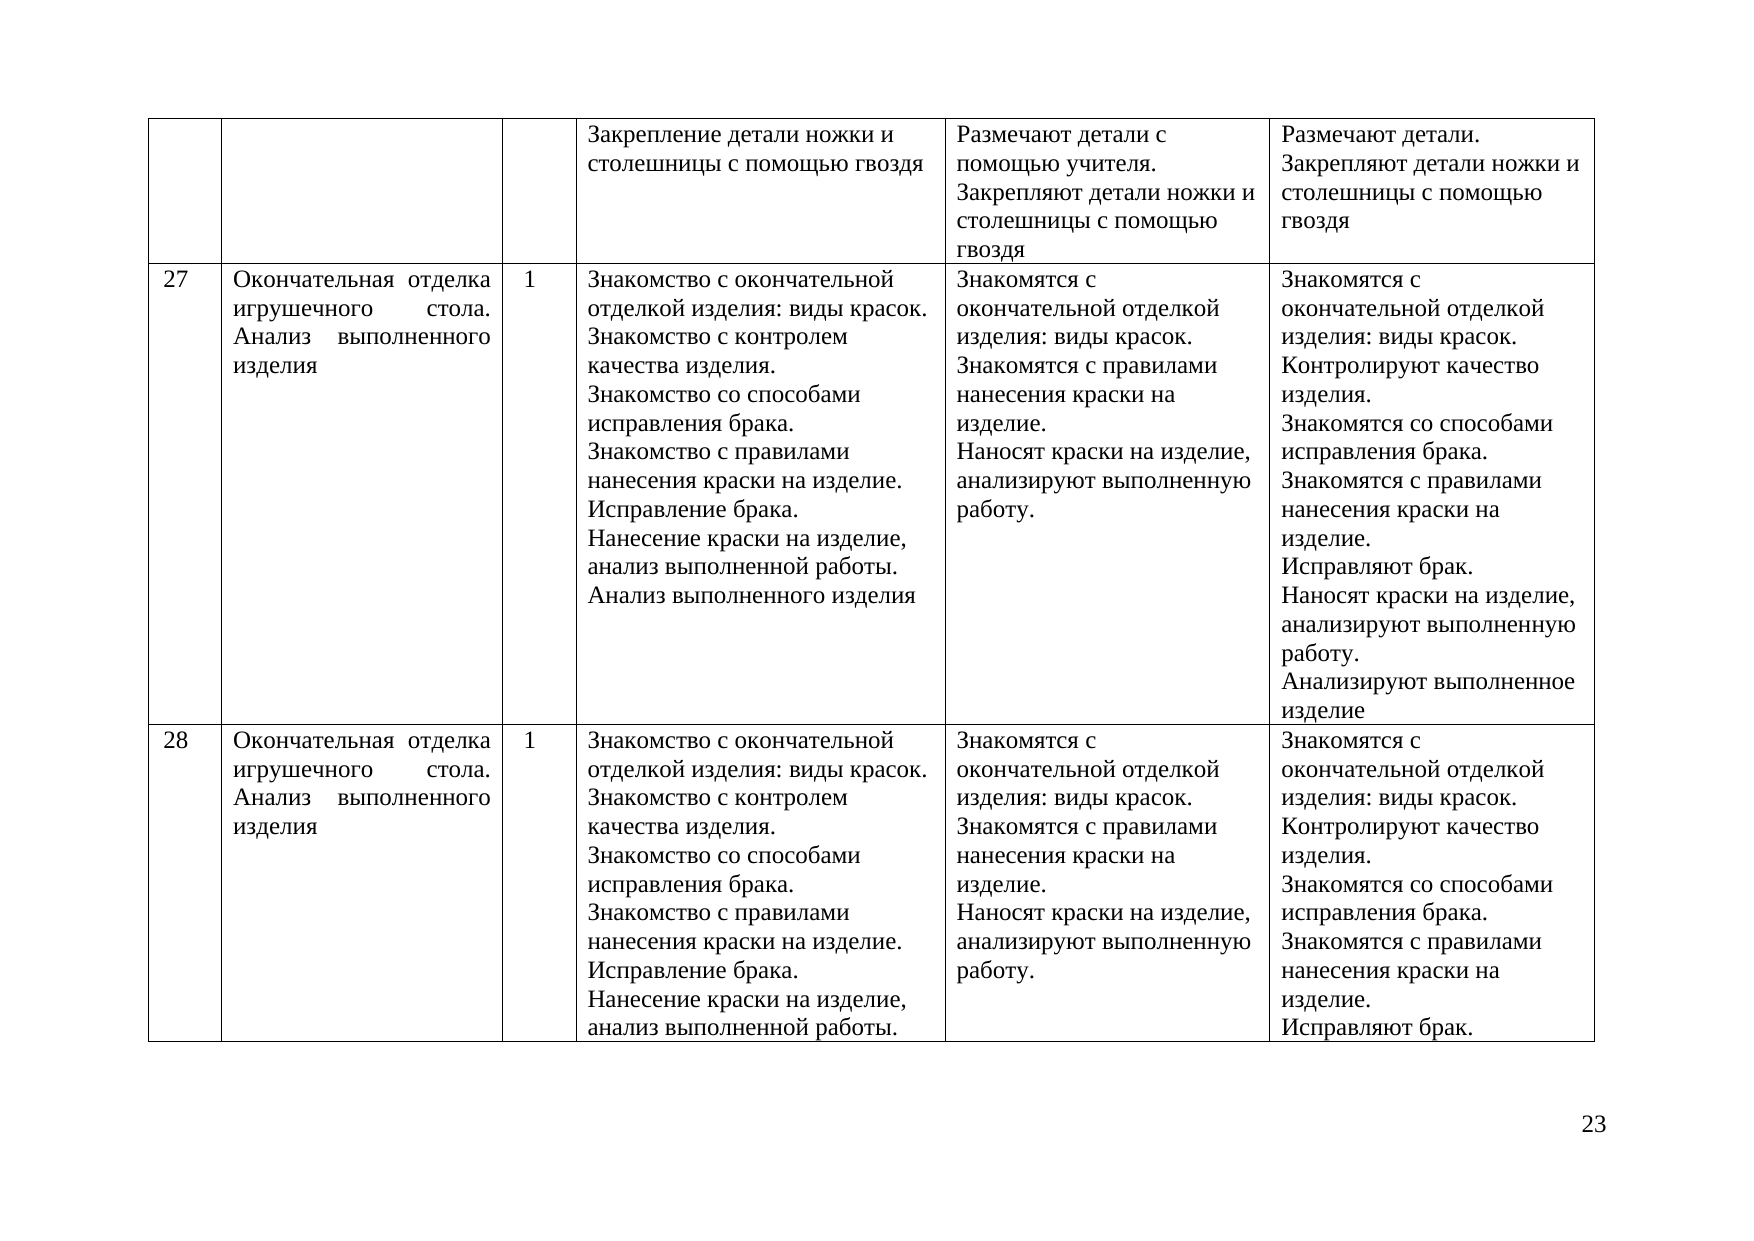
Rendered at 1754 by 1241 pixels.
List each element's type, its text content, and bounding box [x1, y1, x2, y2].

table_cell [946, 119, 1269, 263]
table_cell 28 [149, 725, 221, 1041]
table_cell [946, 725, 1269, 1041]
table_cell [577, 119, 945, 263]
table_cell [222, 119, 502, 263]
table_cell 26 [149, 119, 221, 263]
table_cell Окончательная отделка игрушечного стола. Анализ выполненного изделия [222, 264, 502, 724]
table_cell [222, 725, 502, 1041]
table_cell 1 [503, 119, 576, 263]
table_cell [1270, 725, 1594, 1041]
table_cell 1 [503, 725, 576, 1041]
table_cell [1270, 119, 1594, 263]
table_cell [577, 725, 945, 1041]
table_cell 1 [503, 264, 576, 724]
table_cell 27 [149, 264, 221, 724]
